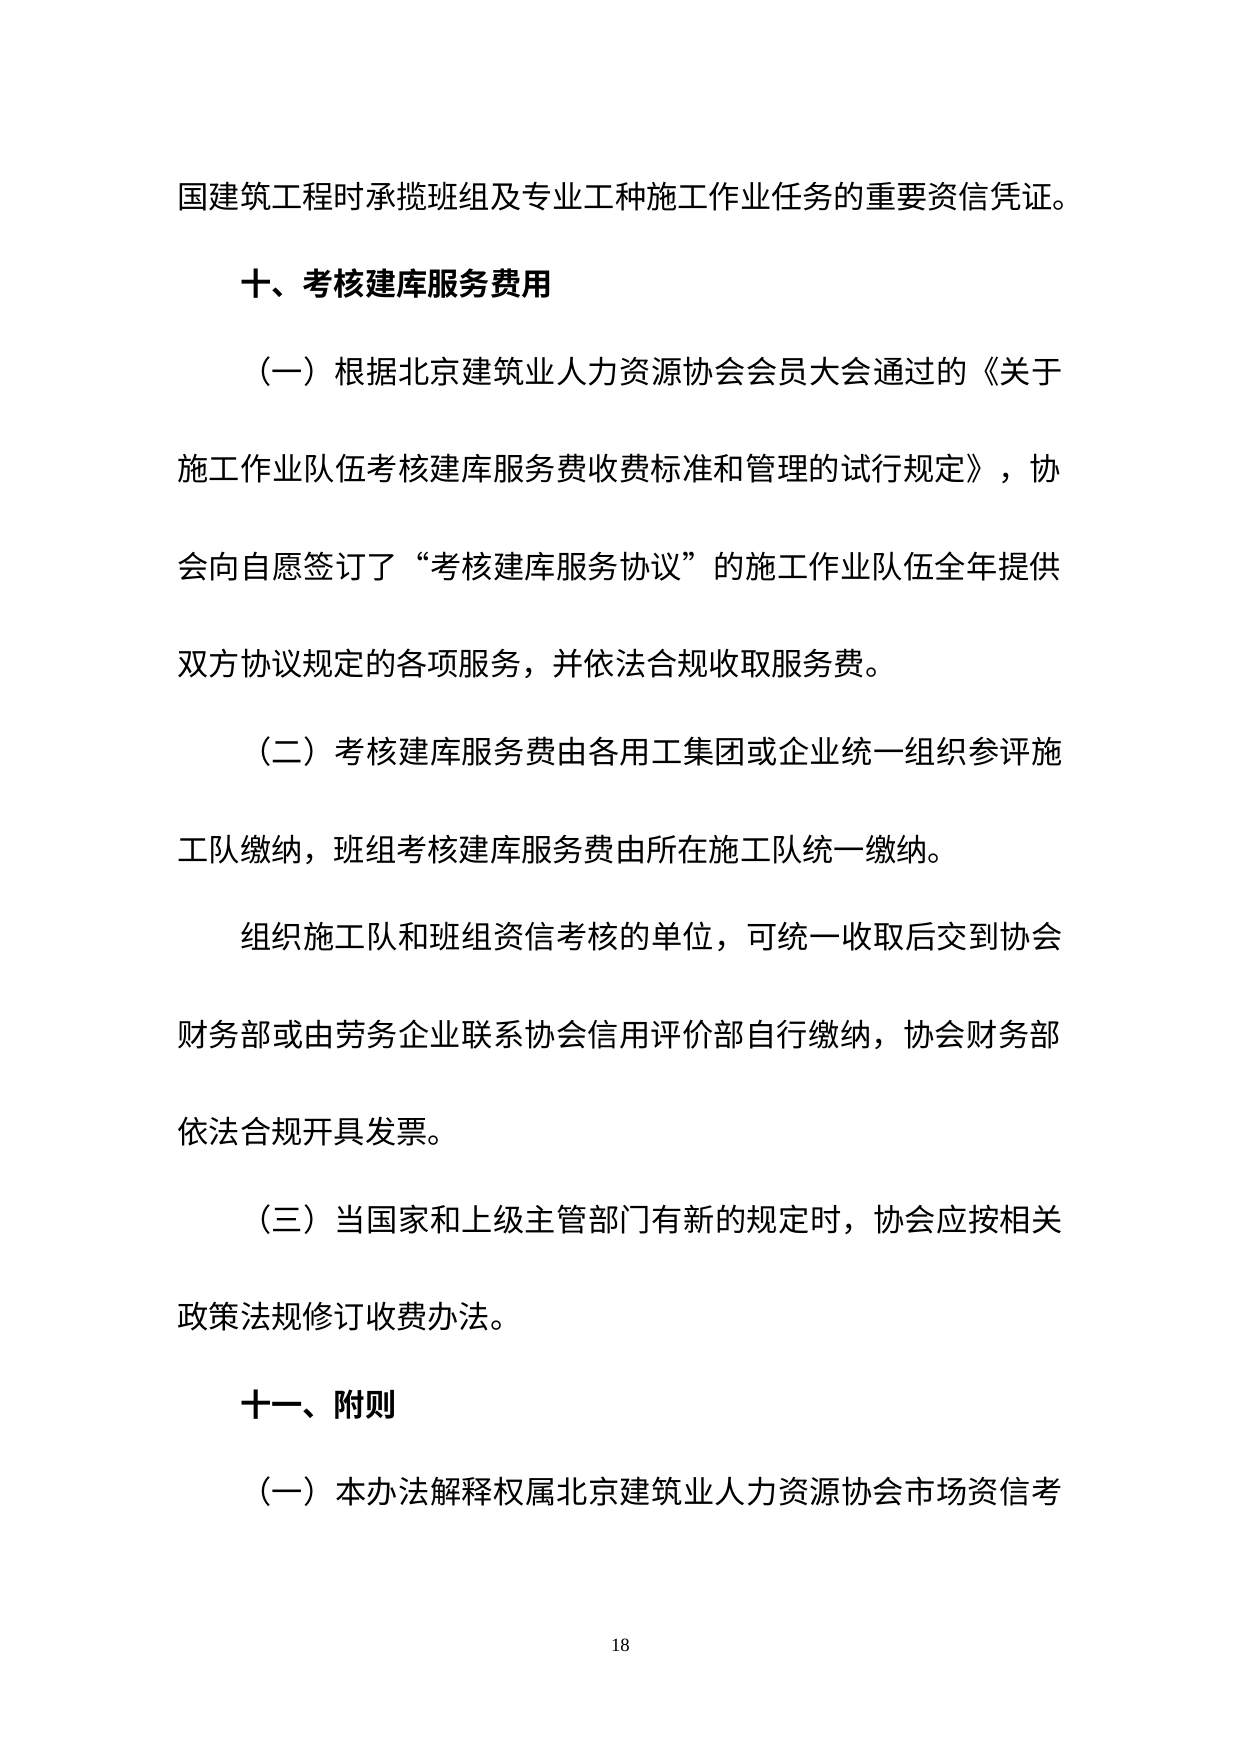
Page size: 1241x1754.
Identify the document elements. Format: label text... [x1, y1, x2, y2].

text （三）当国家和上级主管部门有新的规定时，协会应按相关政策法规修订收费办法。 [177, 1185, 1063, 1347]
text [177, 1458, 1063, 1523]
text （二）考核建库服务费由各用工集团或企业统一组织参评施工队缴纳，班组考核建库服务费由所在施工队统一缴纳。 [177, 717, 1063, 880]
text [177, 162, 1063, 227]
text 十、考核建库服务费用 [177, 249, 1063, 314]
text 十一、附则 [177, 1370, 1063, 1435]
text （一）根据北京建筑业人力资源协会会员大会通过的《关于施工作业队伍考核建库服务费收费标准和管理的试行规定》，协会向自愿签订了“考核建库服务协议”的施工作业队伍全年提供双方协议规定的各项服务，并依法合规收取服务费。 [177, 337, 1063, 695]
text 组织施工队和班组资信考核的单位，可统一收取后交到协会财务部或由劳务企业联系协会信用评价部自行缴纳，协会财务部依法合规开具发票。 [177, 902, 1063, 1162]
